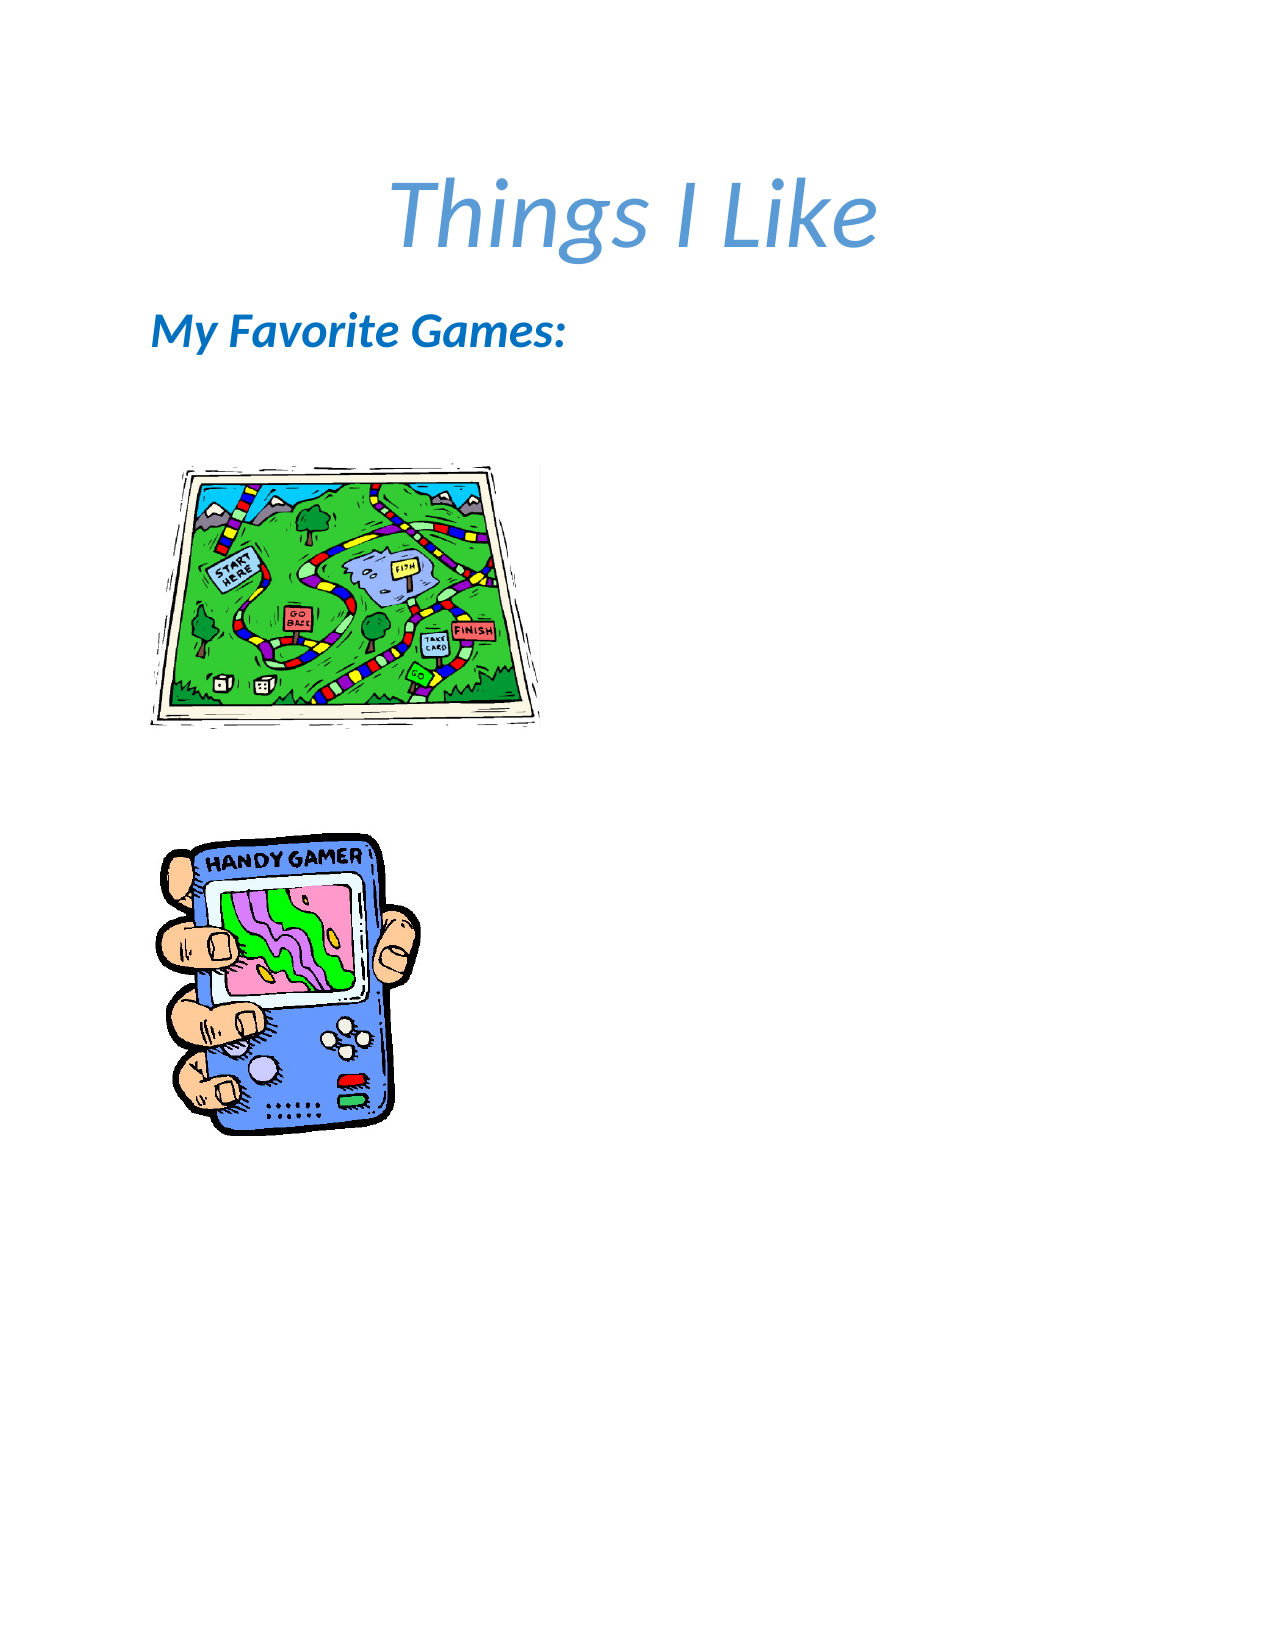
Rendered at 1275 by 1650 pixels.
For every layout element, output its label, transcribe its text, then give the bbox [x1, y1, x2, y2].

picture [150, 463, 540, 729]
text Things I Like [150, 150, 1125, 272]
text My Favorite Games: [150, 298, 1125, 359]
picture [150, 830, 421, 1136]
